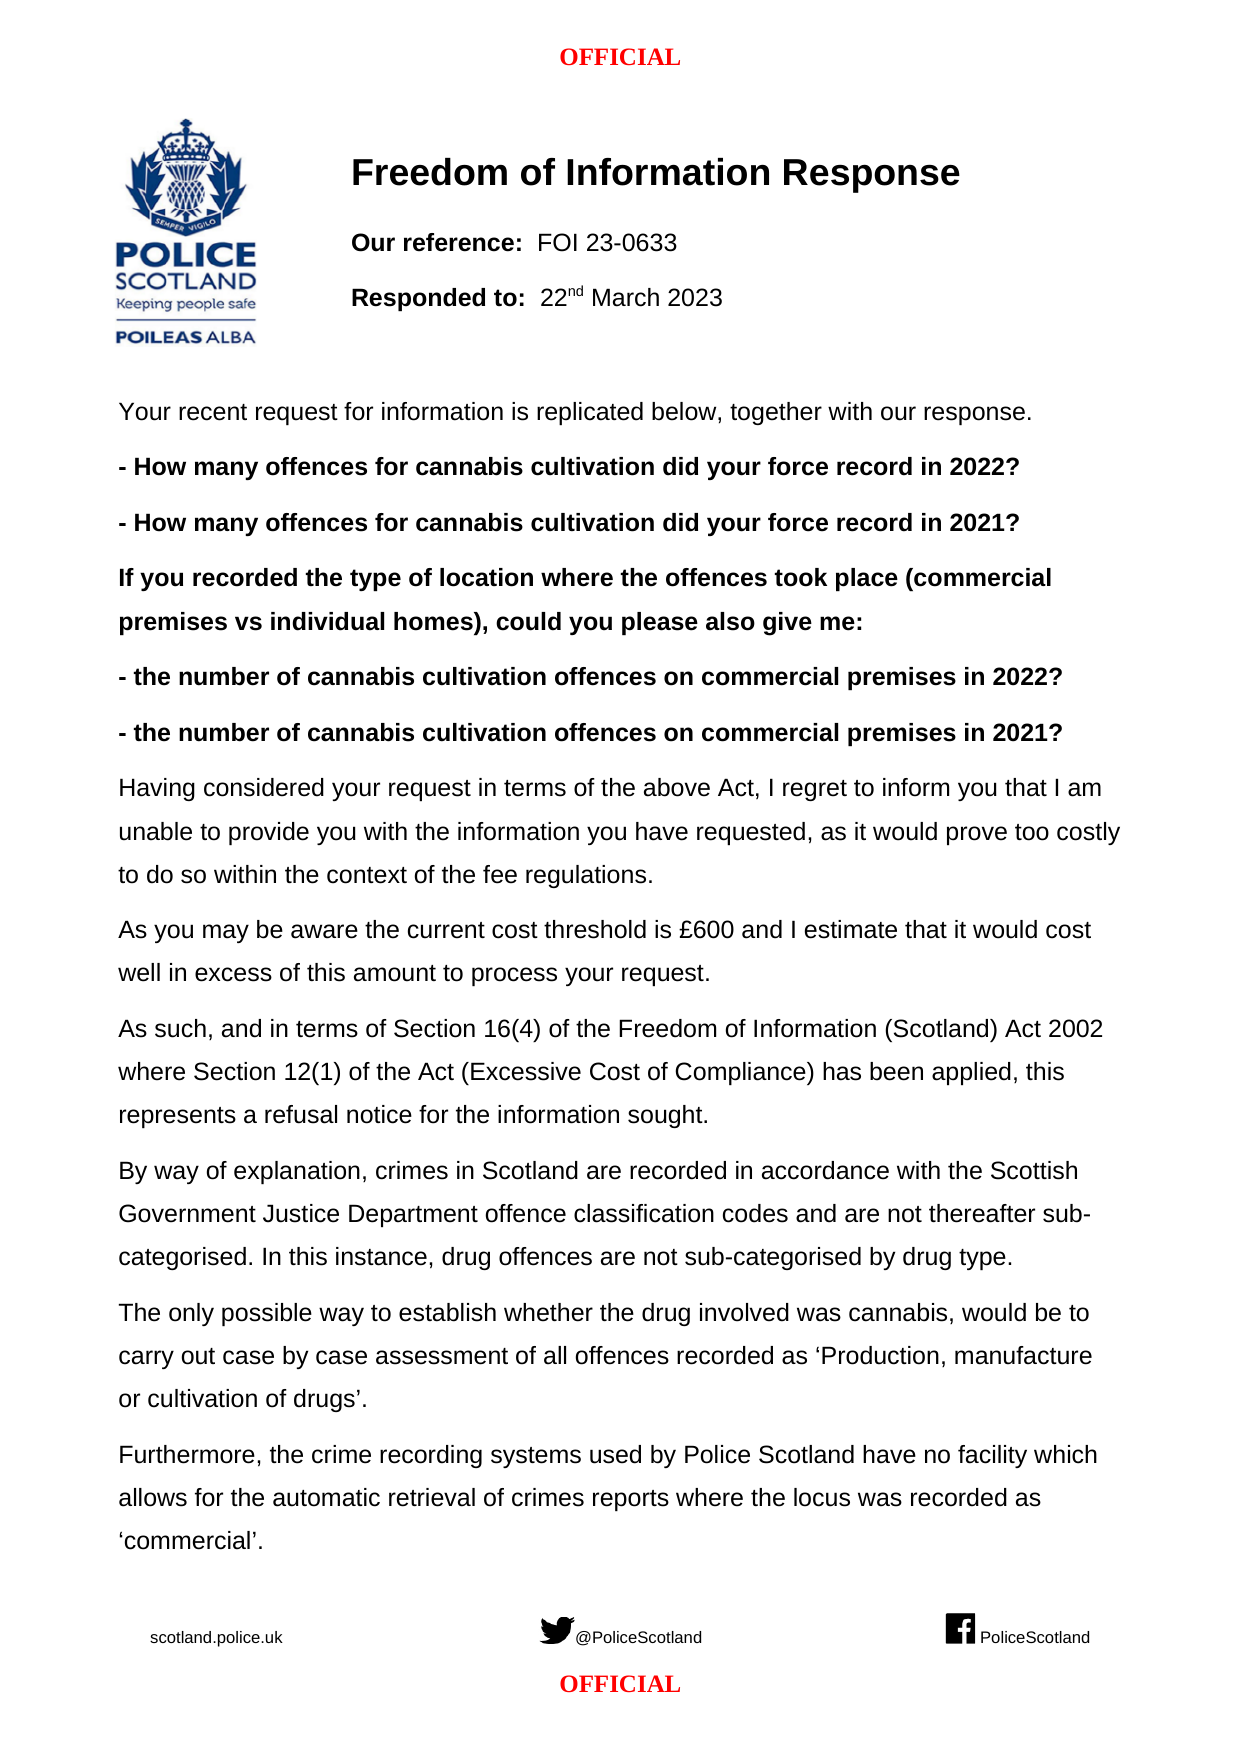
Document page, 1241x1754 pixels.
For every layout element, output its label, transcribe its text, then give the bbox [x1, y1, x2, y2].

text As such, and in terms of Section 16(4) of the Freedom of Information (Scotland) Act 2002 where Section 12(1) of the Act (Excessive Cost of Compliance) has been applied, this represents a refusal notice for the information sought. [118, 1014, 1122, 1129]
subtitle - How many offences for cannabis cultivation did your force record in 2022? [118, 452, 1122, 481]
subtitle If you recorded the type of location where the offences took place (commercial premises vs individual homes), could you please also give me: [118, 563, 1122, 635]
subtitle - How many offences for cannabis cultivation did your force record in 2021? [118, 508, 1122, 536]
text Having considered your request in terms of the above Act, I regret to inform you that I am unable to provide you with the information you have requested, as it would prove too costly to do so within the context of the fee regulations. [118, 773, 1122, 888]
subtitle - the number of cannabis cultivation offences on commercial premises in 2021? [118, 718, 1122, 746]
text By way of explanation, crimes in Scotland are recorded in accordance with the Scottish Government Justice Department offence classification codes and are not thereafter sub-categorised. In this instance, drug offences are not sub-categorised by drug type. [118, 1156, 1122, 1271]
table_header [103, 118, 339, 384]
text Furthermore, the crime recording systems used by Police Scotland have no facility which allows for the automatic retrieval of crimes reports where the locus was recorded as ‘commercial’. [118, 1439, 1122, 1554]
text Your recent request for information is replicated below, together with our response. [118, 396, 1122, 425]
picture [114, 118, 257, 347]
text As you may be aware the current cost threshold is £600 and I estimate that it would cost well in excess of this amount to process your request. [118, 915, 1122, 987]
subtitle - the number of cannabis cultivation offences on commercial premises in 2022? [118, 662, 1122, 691]
table_header Freedom of Information Response Our reference: FOI 23-0633 Responded to: 22nd March 2023 [340, 118, 1121, 384]
picture [945, 1613, 976, 1644]
picture [538, 1617, 575, 1644]
text The only possible way to establish whether the drug involved was cannabis, would be to carry out case by case assessment of all offences recorded as ‘Production, manufacture or cultivation of drugs’. [118, 1298, 1122, 1413]
